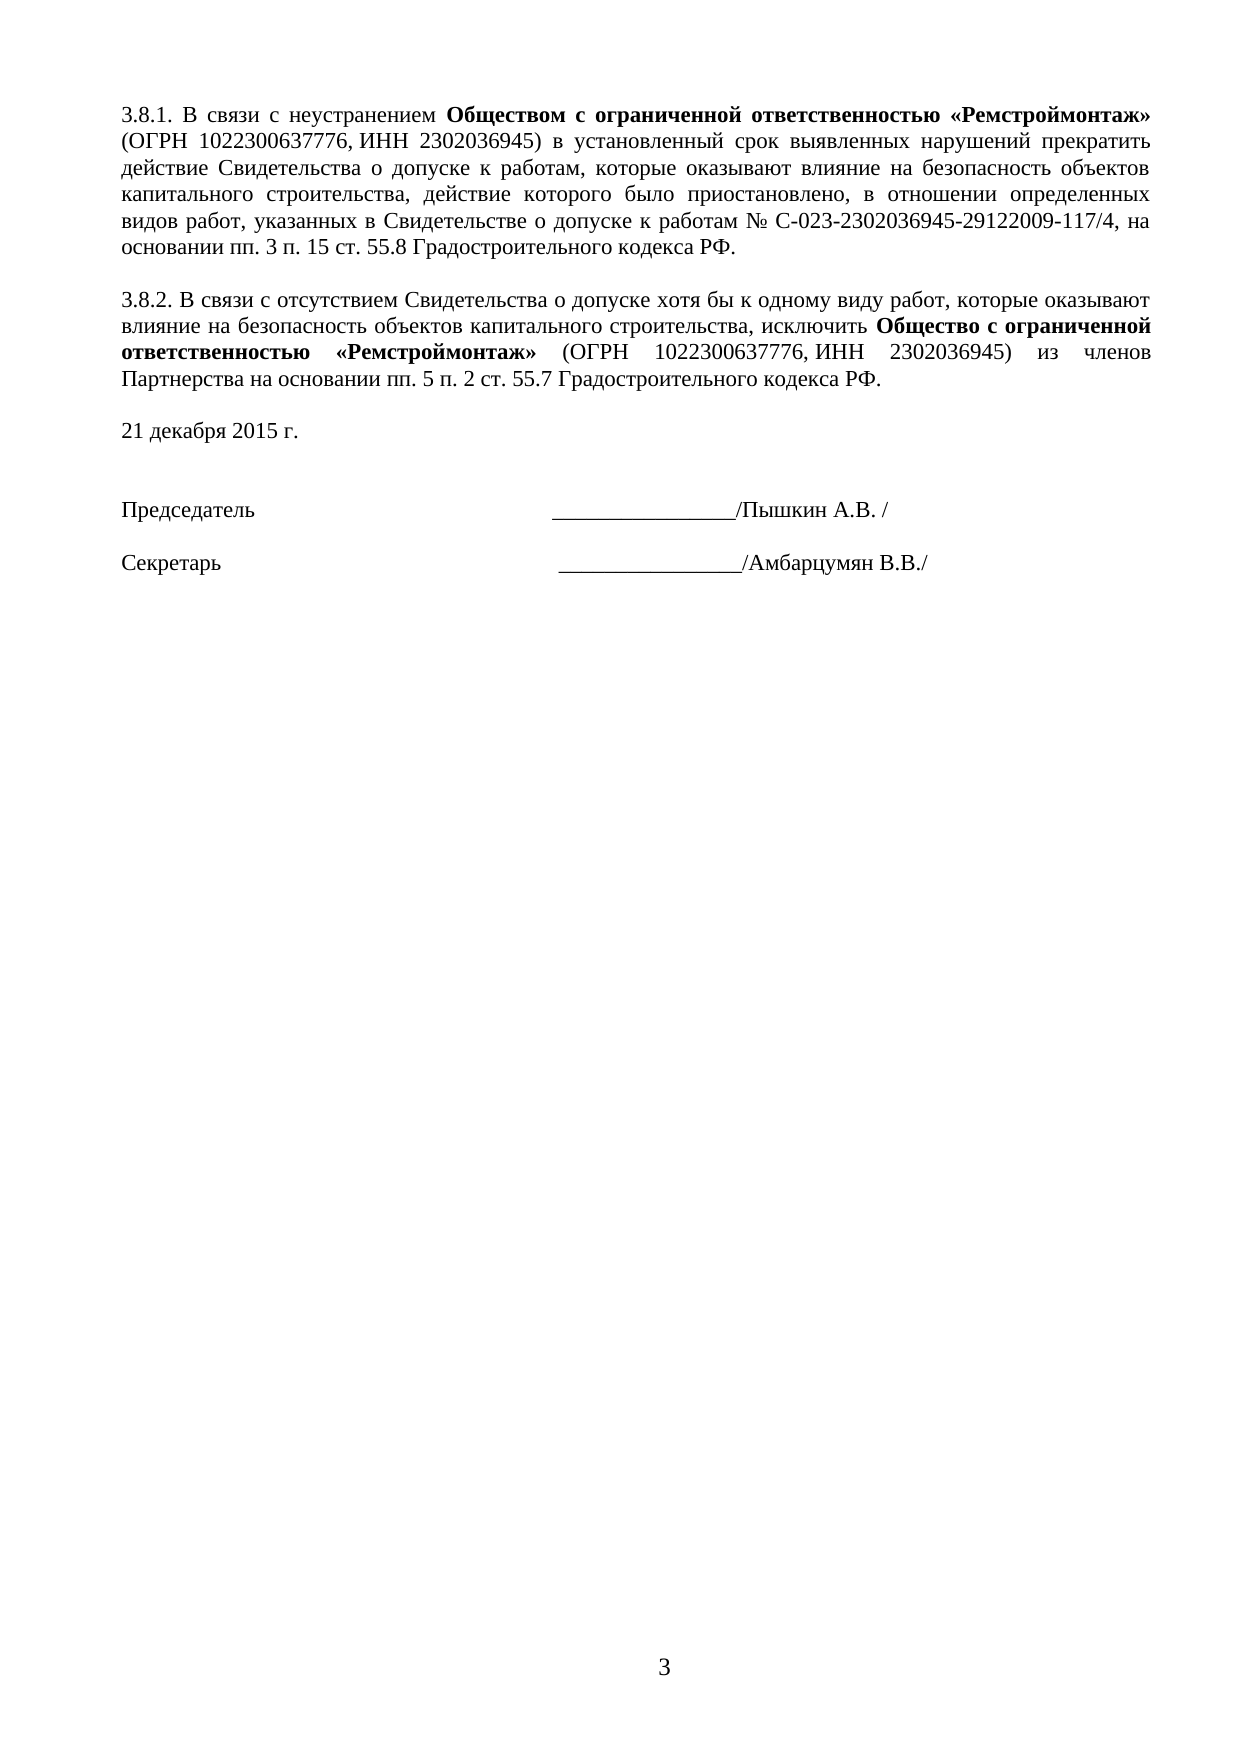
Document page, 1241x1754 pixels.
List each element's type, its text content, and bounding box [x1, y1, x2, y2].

text 3.8.2. В связи с отсутствием Свидетельства о допуске хотя бы к одному виду работ, которые оказывают влияние на безопасность объектов капитального строительства, исключить Общество с ограниченной ответственностью «Ремстроймонтаж» (ОГРН 1022300637776, ИНН 2302036945) из членов Партнерства на основании пп. 5 п. 2 ст. 55.7 Градостроительного кодекса РФ. [121, 286, 1152, 391]
text 21 декабря 2015 г. [121, 417, 1152, 444]
text 3.8.1. В связи с неустранением Обществом с ограниченной ответственностью «Ремстроймонтаж» (ОГРН 1022300637776, ИНН 2302036945) в установленный срок выявленных нарушений прекратить действие Свидетельства о допуске к работам, которые оказывают влияние на безопасность объектов капитального строительства, действие которого было приостановлено, в отношении определенных видов работ, указанных в Свидетельстве о допуске к работам № С-023-2302036945-29122009-117/4, на основании пп. 3 п. 15 ст. 55.8 Градостроительного кодекса РФ. [121, 101, 1152, 259]
text Секретарь ________________/Амбарцумян В.В./ [121, 549, 1152, 576]
text Председатель ________________/Пышкин А.В. / [121, 497, 1152, 523]
